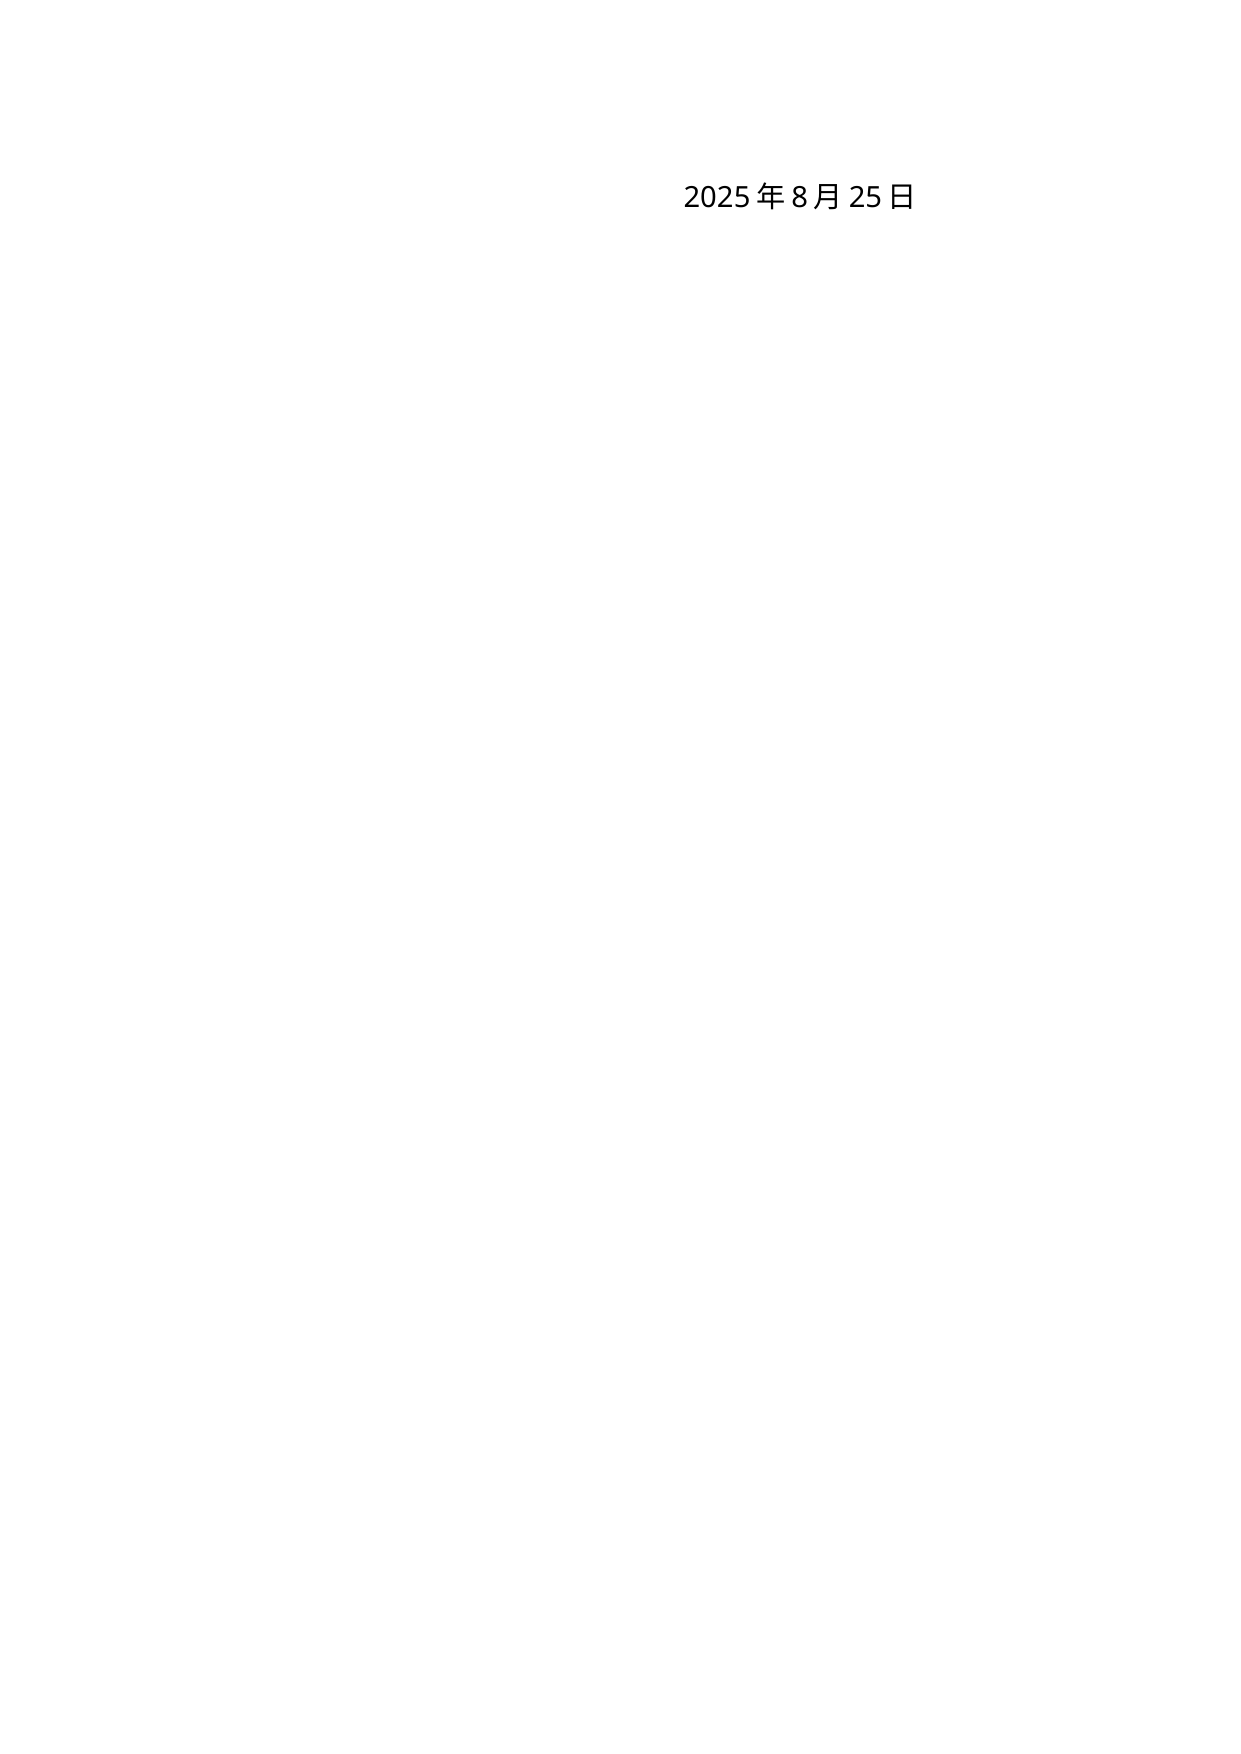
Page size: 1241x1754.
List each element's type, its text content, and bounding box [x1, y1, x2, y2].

text 2025年8月25日 [187, 162, 1053, 324]
